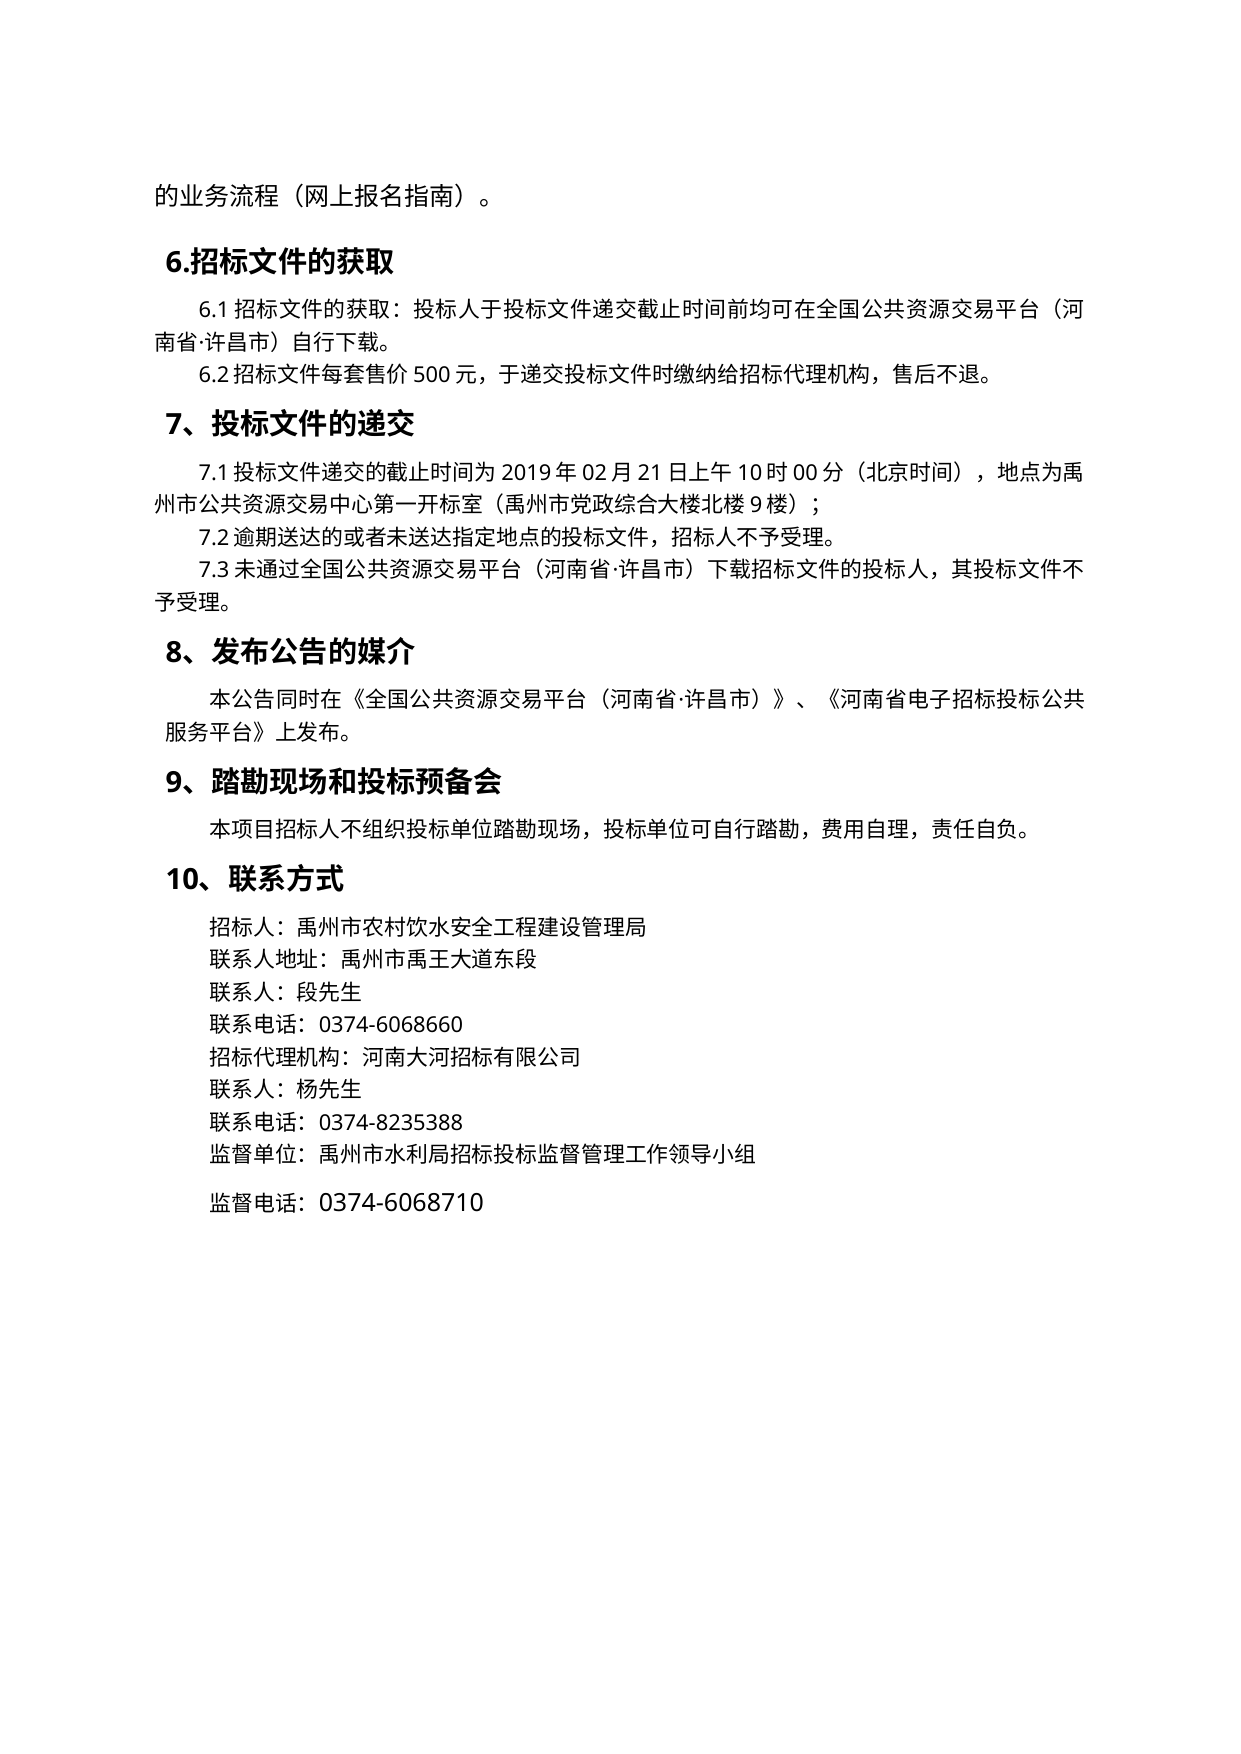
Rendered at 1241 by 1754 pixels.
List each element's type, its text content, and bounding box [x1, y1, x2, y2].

text 7、投标文件的递交 [165, 389, 1086, 454]
text 10、联系方式 [165, 844, 1086, 909]
text 6.1招标文件的获取：投标人于投标文件递交截止时间前均可在全国公共资源交易平台（河南省·许昌市）自行下载。 [154, 292, 1086, 357]
text 本公告同时在《全国公共资源交易平台（河南省·许昌市）》、《河南省电子招标投标公共服务平台》上发布。 [165, 682, 1086, 747]
text 监督电话：0374-6068710 [165, 1169, 1086, 1234]
text 联系电话：0374-8235388 [165, 1104, 1086, 1137]
text 招标代理机构：河南大河招标有限公司 [165, 1039, 1086, 1072]
text 6.2招标文件每套售价500元，于递交投标文件时缴纳给招标代理机构，售后不退。 [154, 357, 1086, 389]
text 招标人：禹州市农村饮水安全工程建设管理局 [165, 909, 1086, 942]
text 6.招标文件的获取 [165, 227, 1086, 292]
text 监督单位：禹州市水利局招标投标监督管理工作领导小组 [165, 1137, 1086, 1169]
text 7.2逾期送达的或者未送达指定地点的投标文件，招标人不予受理。 [154, 519, 1086, 552]
text 8、发布公告的媒介 [165, 617, 1086, 682]
text 7.3未通过全国公共资源交易平台（河南省·许昌市）下载招标文件的投标人，其投标文件不予受理。 [154, 552, 1086, 617]
text 联系人：段先生 [165, 974, 1086, 1007]
text 联系电话：0374-6068660 [165, 1007, 1086, 1039]
text 7.1投标文件递交的截止时间为2019年02月21日上午10时00分（北京时间），地点为禹州市公共资源交易中心第一开标室（禹州市党政综合大楼北楼9楼）； [154, 454, 1086, 519]
text 联系人地址：禹州市禹王大道东段 [165, 942, 1086, 974]
text 9、踏勘现场和投标预备会 [165, 747, 1086, 812]
text 本项目招标人不组织投标单位踏勘现场，投标单位可自行踏勘，费用自理，责任自负。 [165, 812, 1086, 844]
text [154, 162, 1086, 227]
text 联系人：杨先生 [165, 1072, 1086, 1104]
